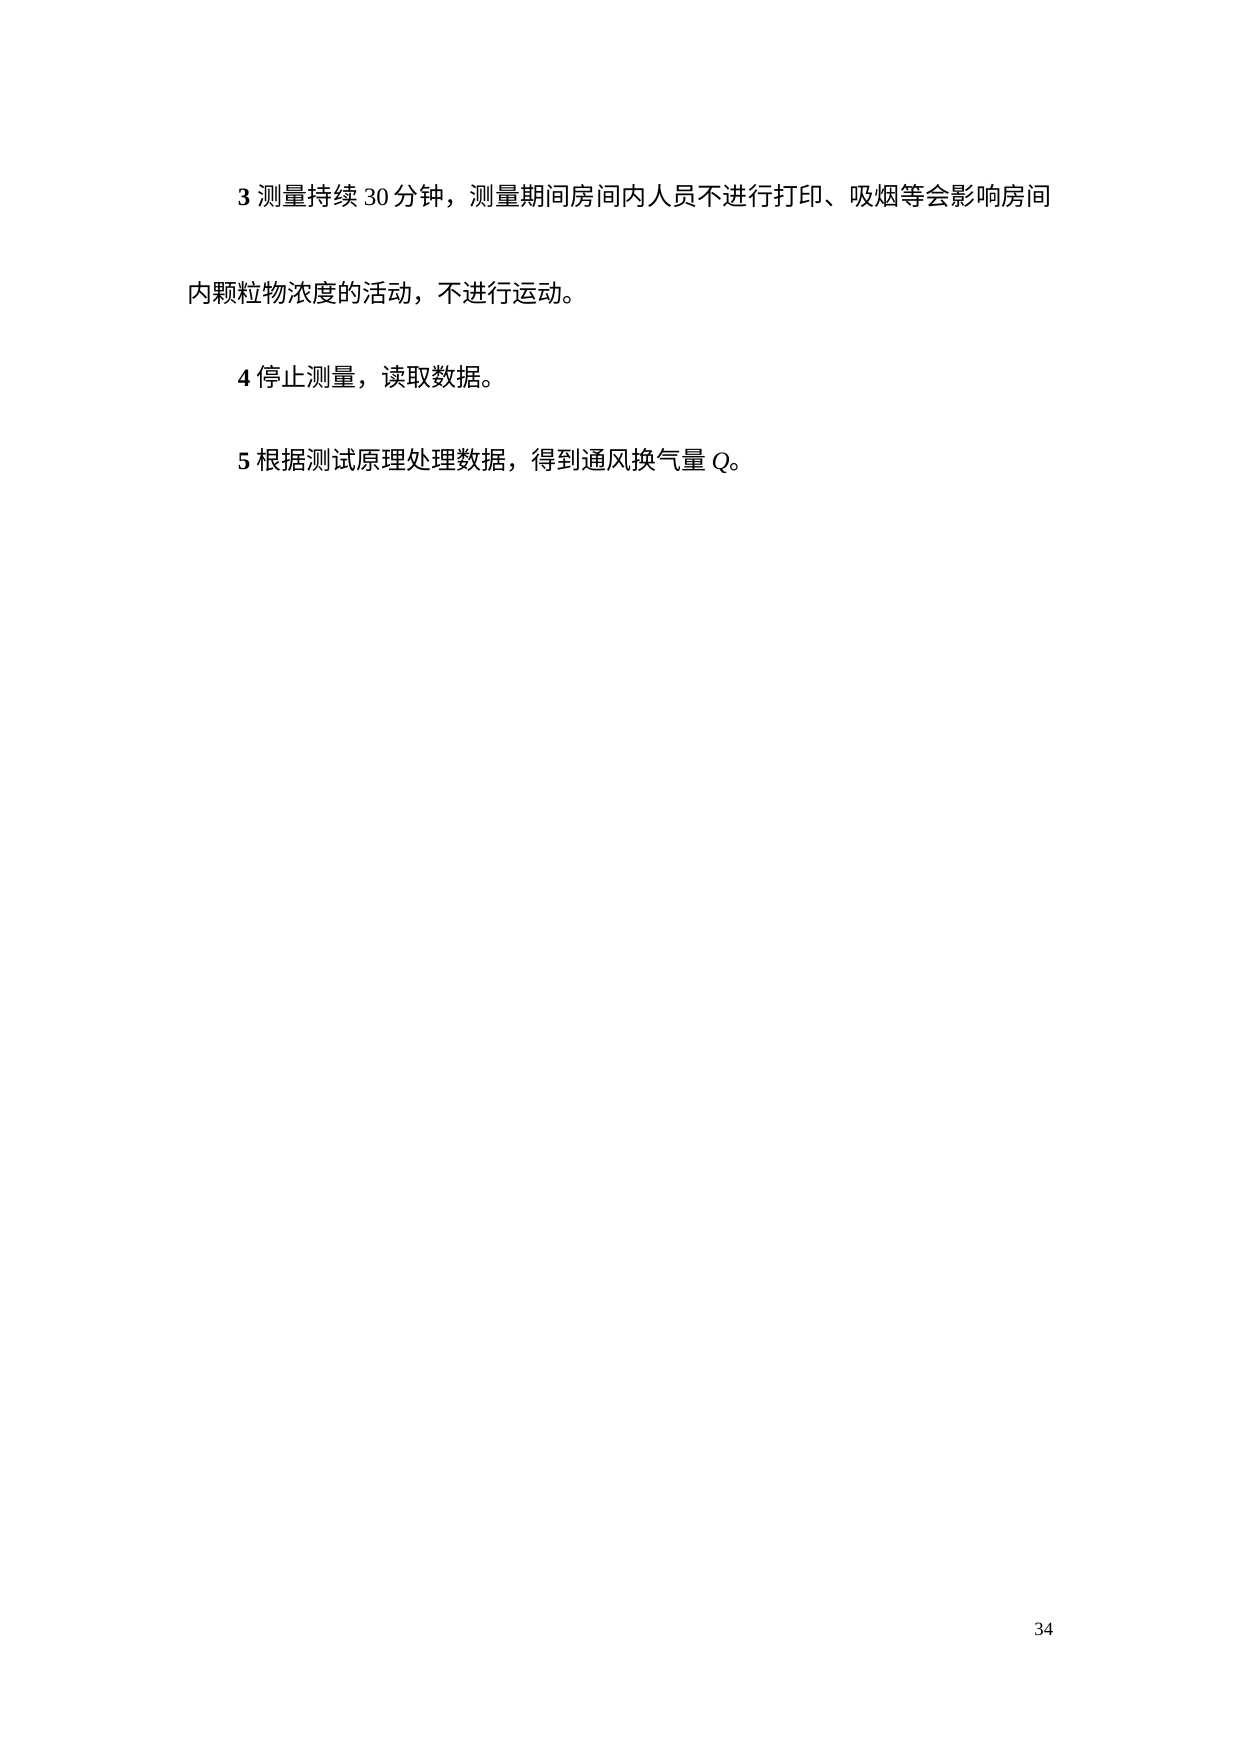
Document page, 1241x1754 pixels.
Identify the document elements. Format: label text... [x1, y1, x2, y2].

text 3 测量持续30分钟，测量期间房间内人员不进行打印、吸烟等会影响房间内颗粒物浓度的活动，不进行运动。 [187, 162, 1053, 324]
text 5 根据测试原理处理数据，得到通风换气量Q。 [187, 426, 1053, 491]
text 4 停止测量，读取数据。 [187, 343, 1053, 408]
